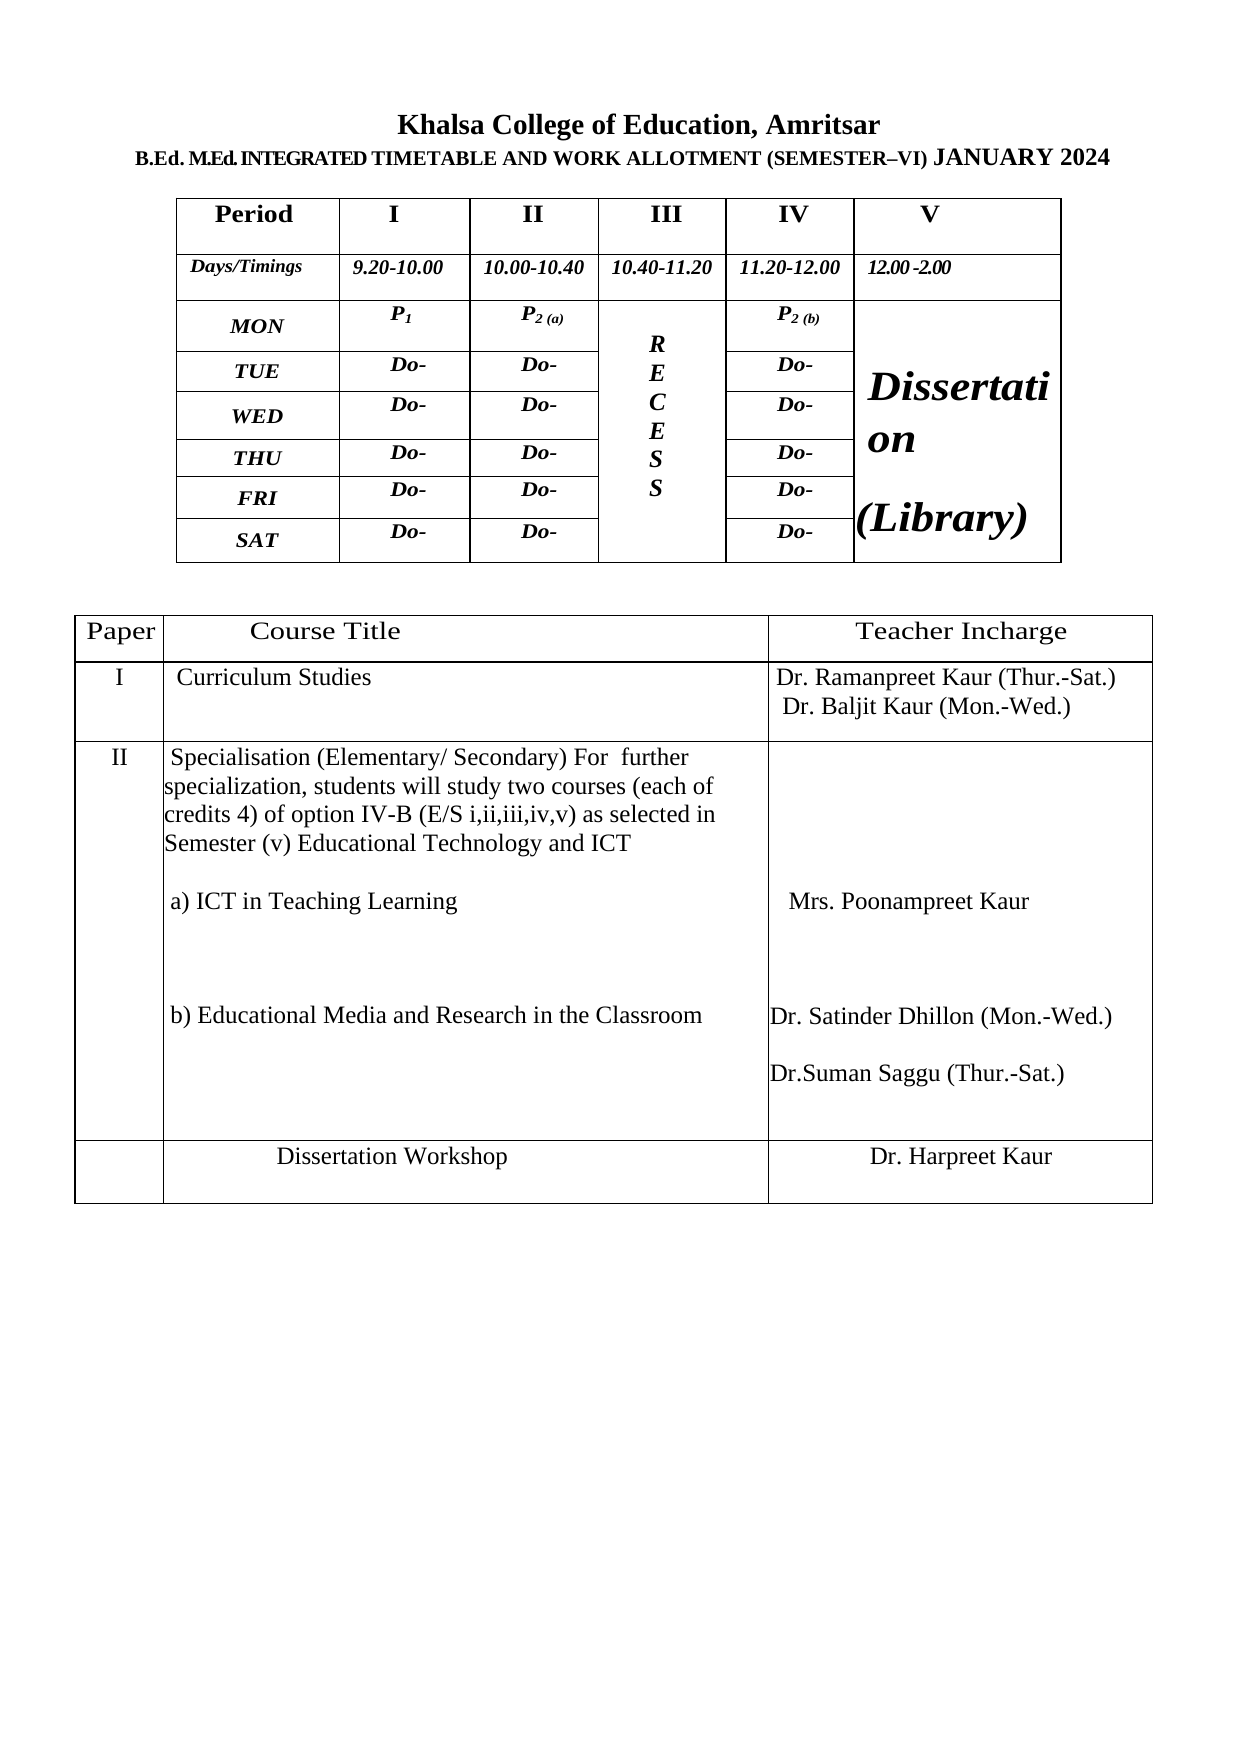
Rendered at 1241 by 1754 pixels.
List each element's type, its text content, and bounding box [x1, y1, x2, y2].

table_cell Do- [471, 392, 598, 439]
table_cell TUE [177, 352, 339, 391]
table_cell Do- [727, 440, 853, 476]
table_cell Do- [471, 477, 598, 518]
table_cell I [76, 663, 163, 741]
table_cell P1 [340, 301, 469, 351]
table_cell P2 (b) [727, 301, 853, 351]
table_header Paper [76, 616, 163, 661]
table_cell 9.20-10.00 [340, 255, 469, 300]
table_cell Do- [471, 519, 598, 562]
table_cell II [76, 742, 163, 1140]
table_cell THU [177, 440, 339, 476]
table_cell Do- [727, 392, 853, 439]
table_cell Do- [471, 352, 598, 391]
table_cell Do- [340, 352, 469, 391]
table_cell Do- [727, 519, 853, 562]
table_cell Days/Timings [177, 255, 339, 300]
table_cell 12.00 -2.00 [855, 255, 1060, 300]
table_header Course Title [164, 616, 768, 661]
table_cell MON [177, 301, 339, 351]
table_header V [855, 199, 1060, 254]
table_header II [471, 199, 598, 254]
table_cell P2 (a) [471, 301, 598, 351]
text B.Ed. M.Ed. INTEGRATED TIMETABLE AND WORK ALLOTMENT (SEMESTER–VI) JANUARY 2024 [29, 142, 1211, 171]
table_cell Mrs. Poonampreet Kaur Dr. Satinder Dhillon (Mon.-Wed.) Dr.Suman Saggu (Thur.-Sat.) [769, 742, 1152, 1140]
table_cell Dissertation (Library) [855, 301, 1060, 562]
table_cell FRI [177, 477, 339, 518]
table_cell Specialisation (Elementary/ Secondary) For further specialization, students will study two courses (each of credits 4) of option IV-B (E/S i,ii,iii,iv,v) as selected in Semester (v) Educational Technology and ICT a) ICT in Teaching Learning b) Educational Media and Research in the Classroom [164, 742, 768, 1140]
table_cell WED [177, 392, 339, 439]
table_header Period [177, 199, 339, 254]
table_header III [599, 199, 725, 254]
table_cell Do- [340, 477, 469, 518]
table_cell 10.40-11.20 [599, 255, 725, 300]
table_cell Do- [340, 392, 469, 439]
table_cell [76, 1141, 163, 1203]
table_cell Do- [727, 352, 853, 391]
table_header I [340, 199, 469, 254]
table_cell Do- [340, 440, 469, 476]
table_cell Dissertation Workshop [164, 1141, 768, 1203]
table_cell Curriculum Studies [164, 663, 768, 741]
table_cell Do- [471, 440, 598, 476]
table_cell SAT [177, 519, 339, 562]
table_header IV [727, 199, 853, 254]
table_cell Do- [727, 477, 853, 518]
table_cell Dr. Harpreet Kaur [769, 1141, 1152, 1203]
table_cell R E C E S S [599, 301, 725, 562]
table_cell 10.00-10.40 [471, 255, 598, 300]
text Khalsa College of Education, Amritsar [29, 107, 1211, 140]
table_header Teacher Incharge [769, 616, 1152, 661]
table_cell Dr. Ramanpreet Kaur (Thur.-Sat.) Dr. Baljit Kaur (Mon.-Wed.) [769, 663, 1152, 741]
table_cell Do- [340, 519, 469, 562]
table_cell 11.20-12.00 [727, 255, 853, 300]
